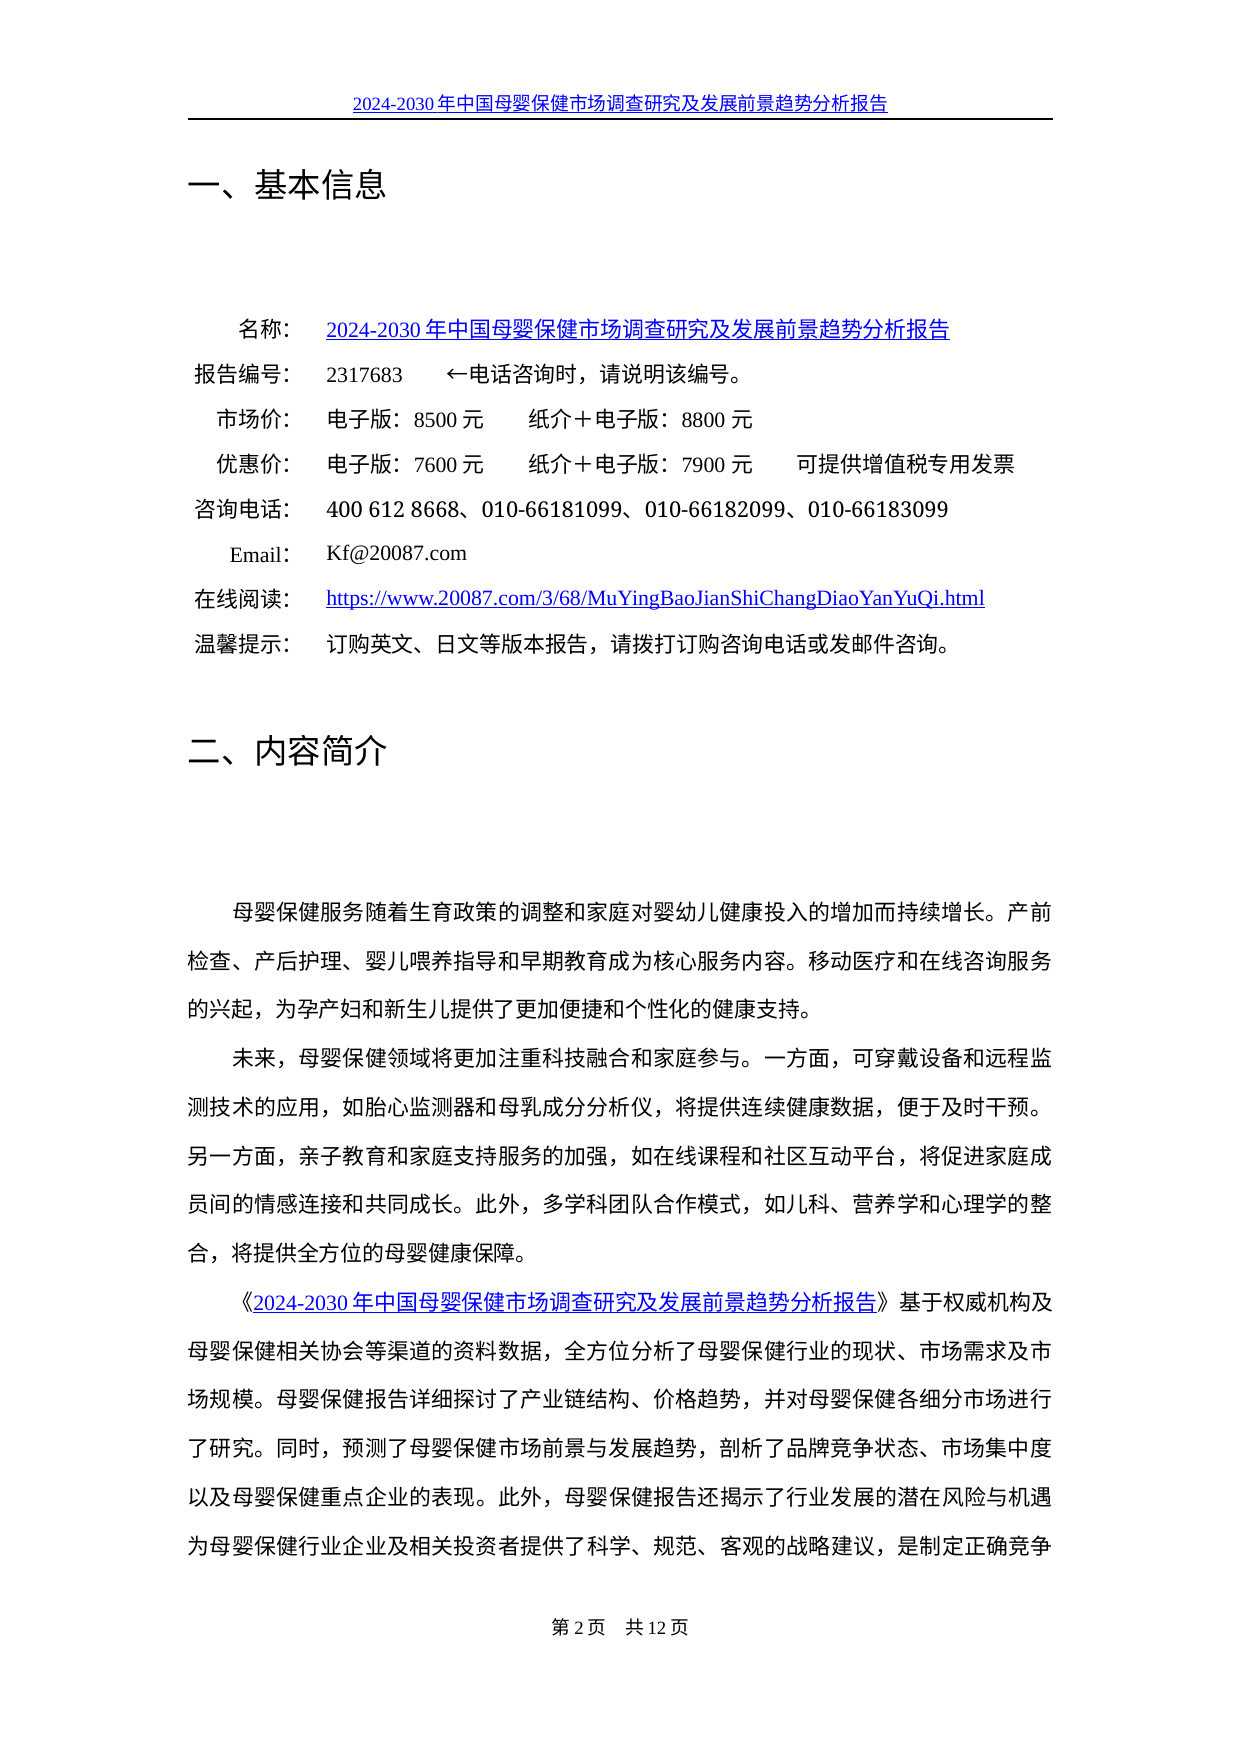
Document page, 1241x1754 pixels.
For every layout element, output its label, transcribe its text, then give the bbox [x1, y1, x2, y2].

title 一、基本信息 [187, 150, 1053, 215]
table_cell [315, 582, 1073, 627]
table_cell 2317683 ←电话咨询时，请说明该编号。 [315, 357, 1073, 402]
table_cell Kf@20087.com [315, 537, 1073, 582]
table_cell 电子版：7600 元 纸介＋电子版：7900 元 可提供增值税专用发票 [315, 447, 1073, 492]
table_cell 电子版：8500 元 纸介＋电子版：8800 元 [315, 402, 1073, 447]
table_cell 订购英文、日文等版本报告，请拨打订购咨询电话或发邮件咨询。 [315, 627, 1073, 672]
table_cell 优惠价： [167, 447, 315, 492]
table_cell 咨询电话： [167, 492, 315, 537]
table_cell 400 612 8668、010-66181099、010-66182099、010-66183099 [315, 492, 1073, 537]
table_cell Email： [167, 537, 315, 582]
table_cell 温馨提示： [167, 627, 315, 672]
table_header 2024-2030年中国母婴保健市场调查研究及发展前景趋势分析报告 [315, 312, 1073, 357]
table_cell 市场价： [167, 402, 315, 447]
table_cell 报告编号： [167, 357, 315, 402]
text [187, 894, 1053, 1561]
table_header 名称： [167, 312, 315, 357]
table_cell 在线阅读： [167, 582, 315, 627]
title 二、内容简介 [187, 717, 1053, 782]
